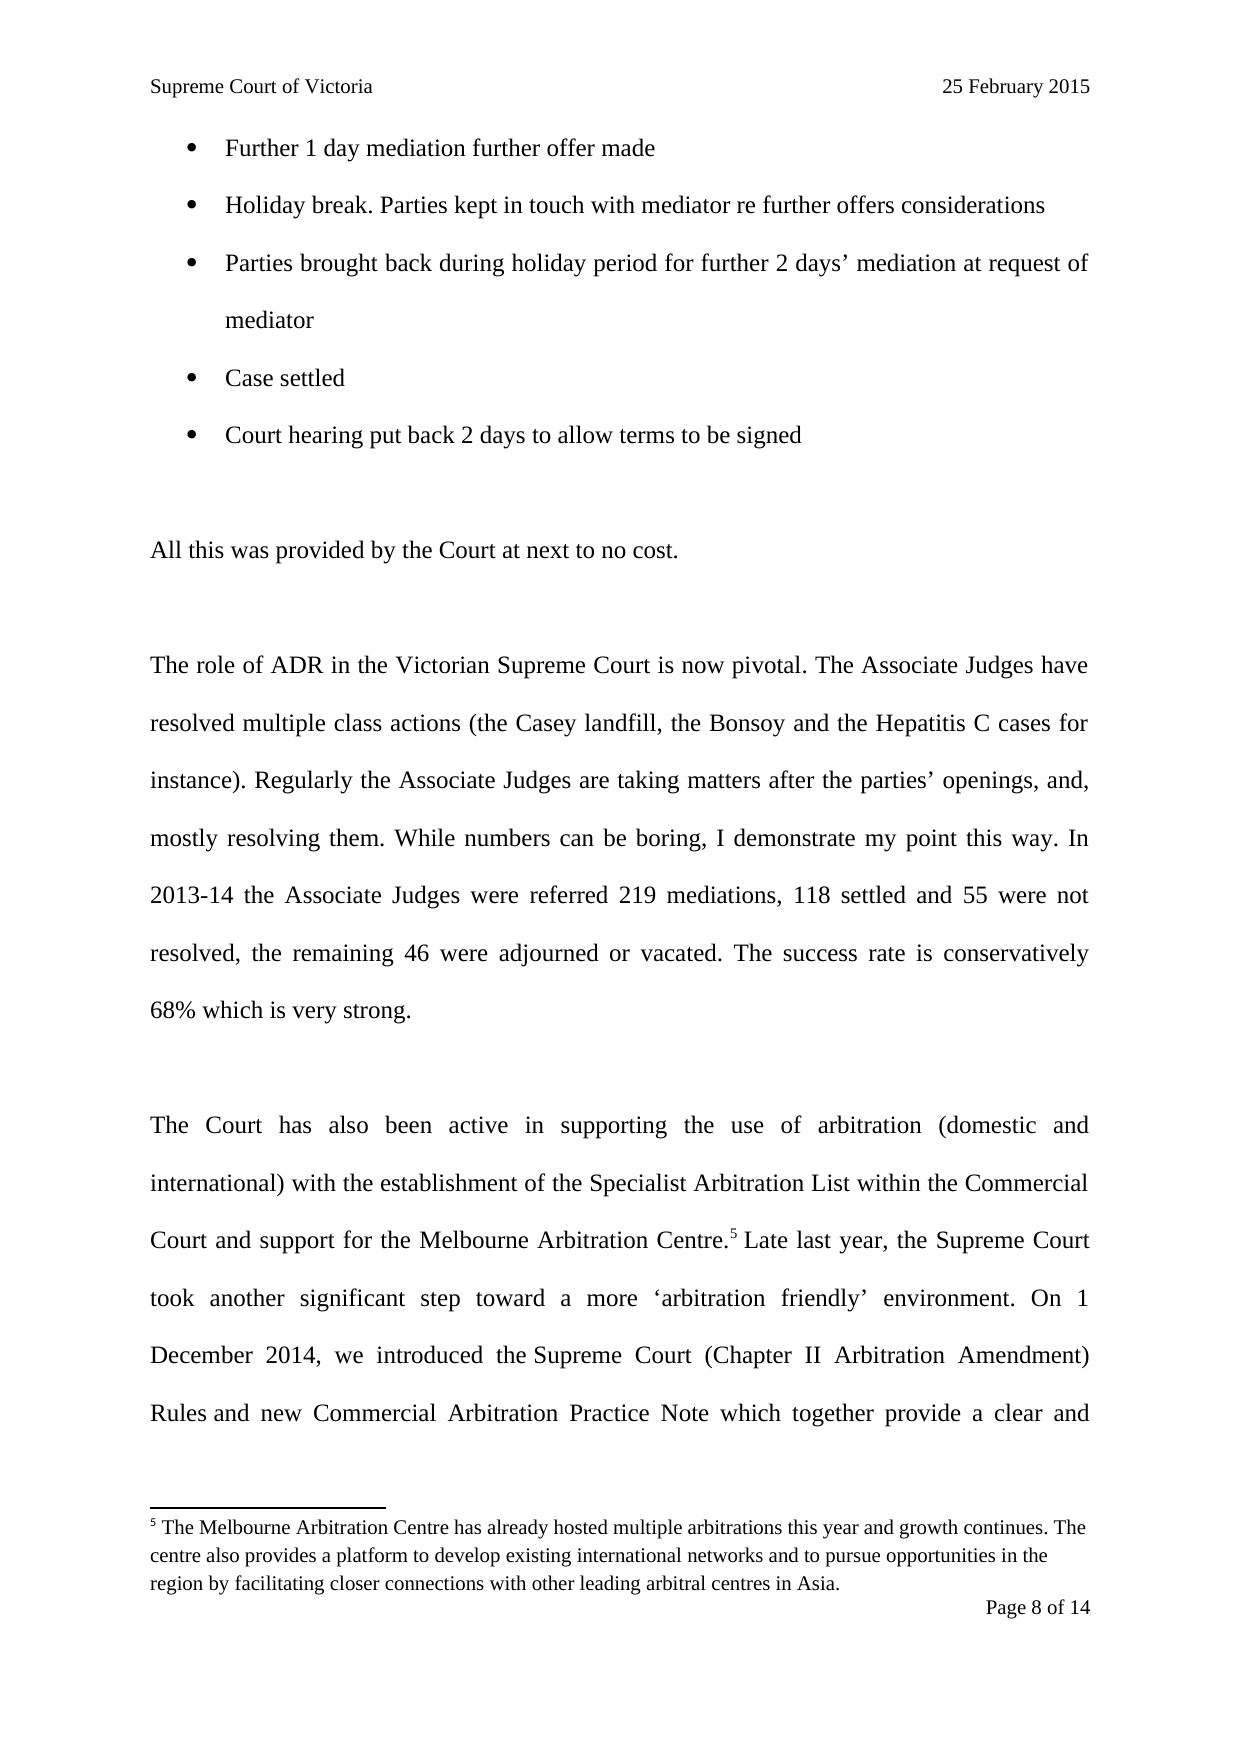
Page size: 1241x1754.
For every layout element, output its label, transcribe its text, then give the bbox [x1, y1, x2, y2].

text All this was provided by the Court at next to no cost. [150, 535, 1090, 564]
list Further 1 day mediation further offer made [187, 133, 1090, 162]
list Holiday break. Parties kept in touch with mediator re further offers considerations [187, 190, 1090, 219]
text The role of ADR in the Victorian Supreme Court is now pivotal. The Associate Judges have resolved multiple class actions (the Casey landfill, the Bonsoy and the Hepatitis C cases for instance). Regularly the Associate Judges are taking matters after the parties’ openings, and, mostly resolving them. While numbers can be boring, I demonstrate my point this way. In 2013-14 the Associate Judges were referred 219 mediations, 118 settled and 55 were not resolved, the remaining 46 were adjourned or vacated. The success rate is conservatively 68% which is very strong. [150, 650, 1090, 1024]
list Parties brought back during holiday period for further 2 days’ mediation at request of mediator [187, 248, 1090, 334]
list Court hearing put back 2 days to allow terms to be signed [187, 420, 1090, 449]
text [150, 1110, 1090, 1427]
list Case settled [187, 363, 1090, 392]
